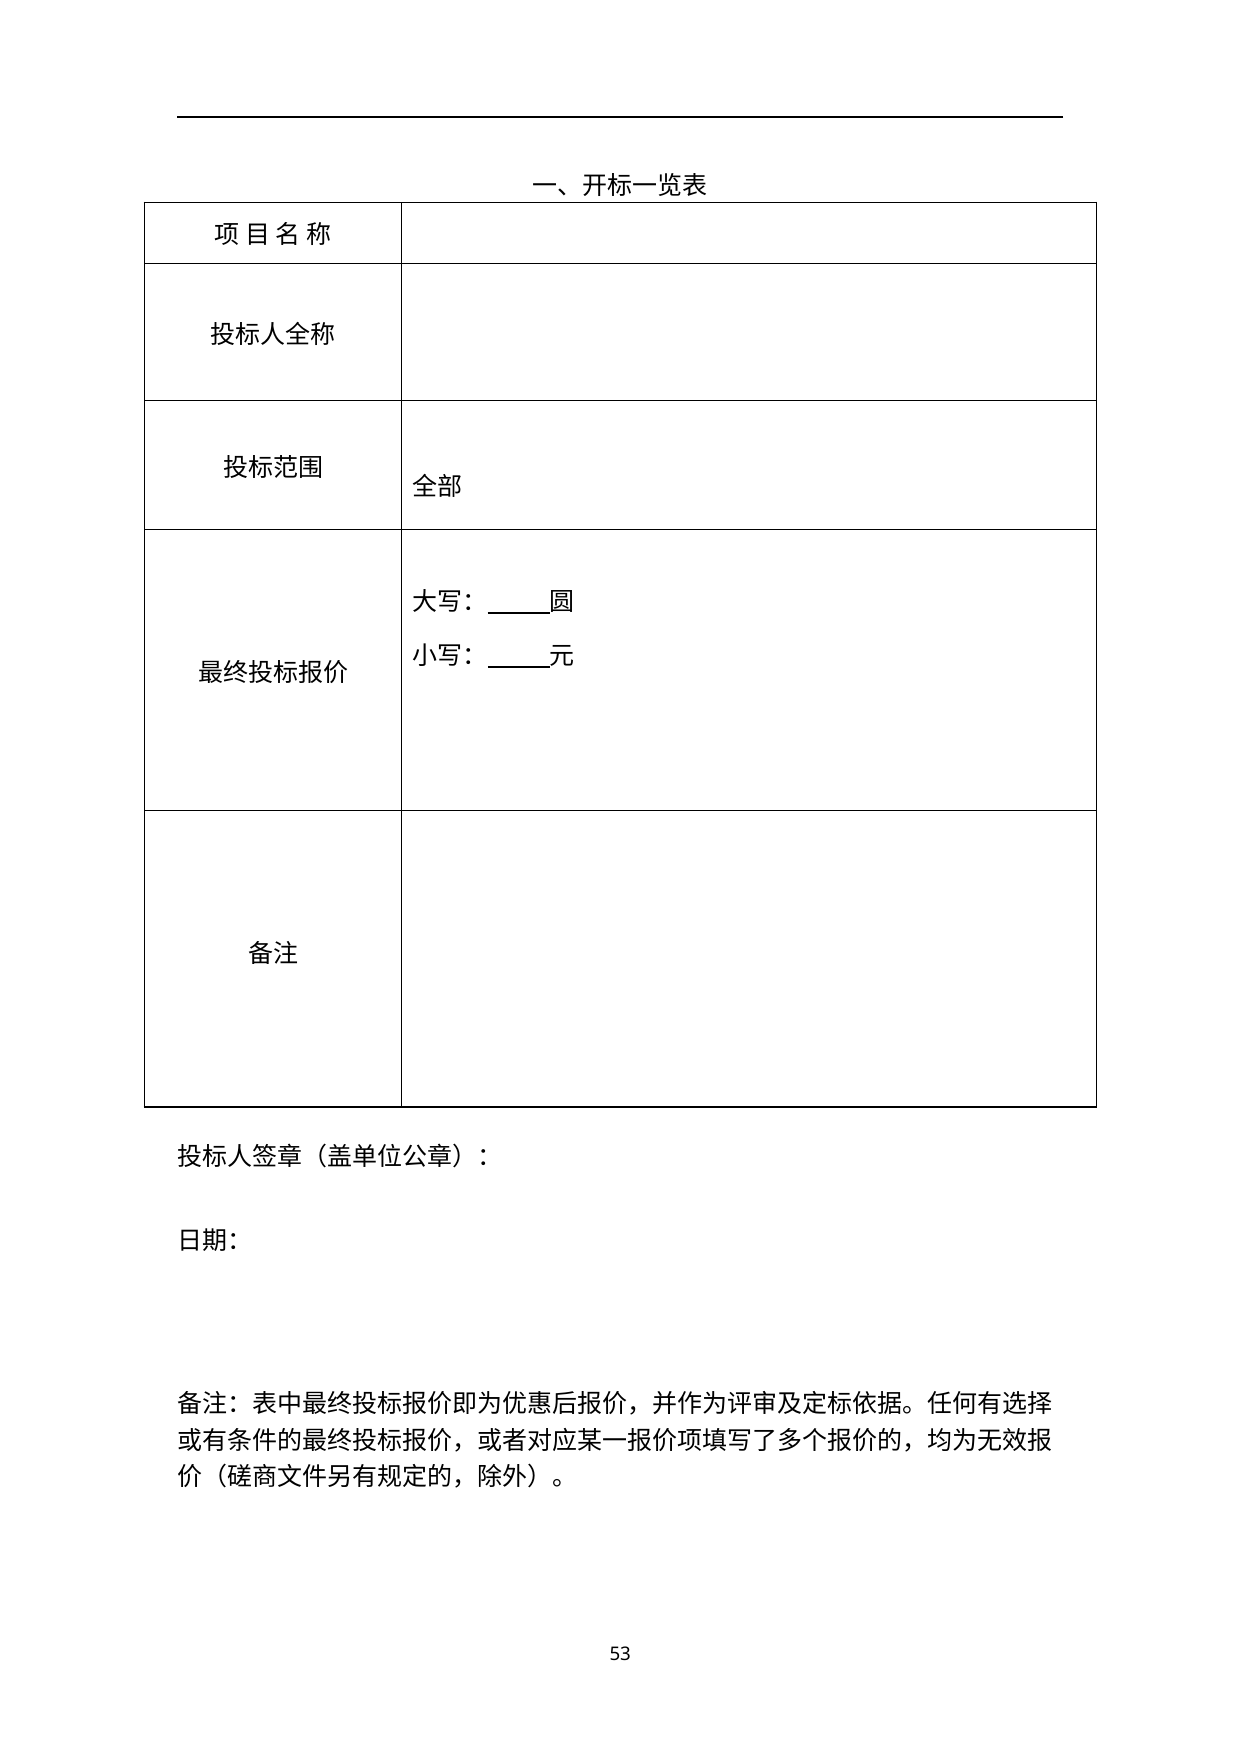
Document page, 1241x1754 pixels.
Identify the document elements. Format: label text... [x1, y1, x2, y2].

table_cell 备注 [145, 811, 401, 1106]
table_header 项 目 名 称 [145, 203, 401, 263]
table_cell 投标范围 [145, 401, 401, 529]
text 日期： [177, 1220, 1063, 1256]
table_cell [402, 811, 1096, 1106]
table_cell 大写： 圆 小写： 元 [402, 530, 1096, 810]
text 备注：表中最终投标报价即为优惠后报价，并作为评审及定标依据。任何有选择或有条件的最终投标报价，或者对应某一报价项填写了多个报价的，均为无效报价（磋商文件另有规定的，除外）。 [177, 1384, 1063, 1493]
text 投标人签章（盖单位公章）： [177, 1137, 1063, 1173]
table_header [402, 203, 1096, 263]
text 一、开标一览表 [177, 165, 1063, 202]
table_cell 投标人全称 [145, 264, 401, 400]
table_cell 最终投标报价 [145, 530, 401, 810]
table_cell [402, 264, 1096, 400]
table_cell 全部 [402, 401, 1096, 529]
